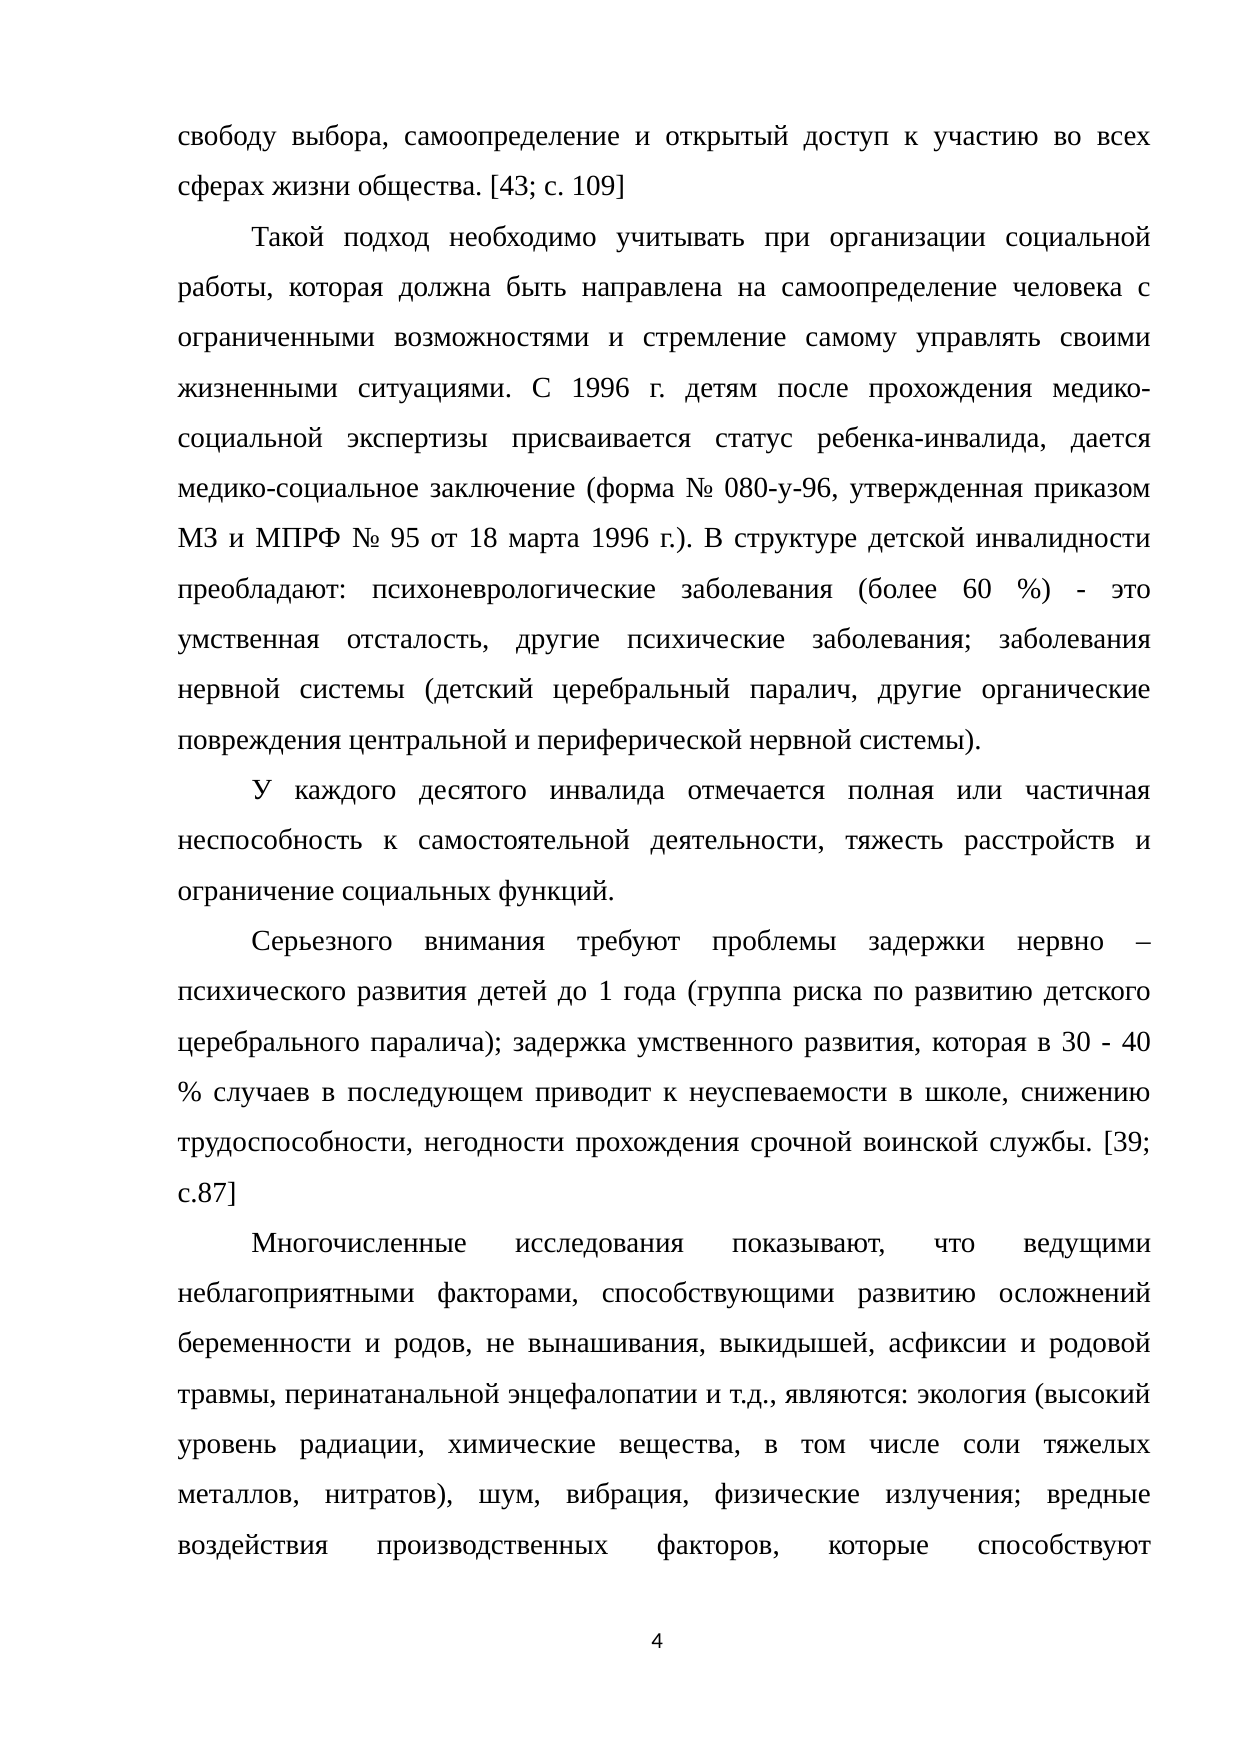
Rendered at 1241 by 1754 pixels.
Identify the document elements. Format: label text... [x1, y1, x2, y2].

text Серьезного внимания требуют проблемы задержки нервно – психического развития детей до 1 года (группа риска по развитию детского церебрального паралича); задержка умственного развития, которая в 30 - 40 % случаев в последующем приводит к неуспеваемости в школе, снижению трудоспособности, негодности прохождения срочной воинской службы. [39; с.87] [177, 923, 1152, 1208]
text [177, 1225, 1152, 1560]
text Такой подход необходимо учитывать при организации социальной работы, которая должна быть направлена на самоопределение человека с ограниченными возможностями и стремление самому управлять своими жизненными ситуациями. С . детям после прохождения медико-социальной экспертизы присваивается статус ребенка-инвалида, дается медико-социальное заключение (форма № 080-у-96, утвержденная приказом МЗ и МПРФ № 95 от 18 марта .). В структуре детской инвалидности преобладают: психоневрологические заболевания (более 60 %) - это умственная отсталость, другие психические заболевания; заболевания нервной системы (детский церебральный паралич, другие органические повреждения центральной и периферической нервной системы). [177, 219, 1152, 755]
text У каждого десятого инвалида отмечается полная или частичная неспособность к самостоятельной деятельности, тяжесть расстройств и ограничение социальных функций. [177, 772, 1152, 906]
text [177, 118, 1152, 202]
